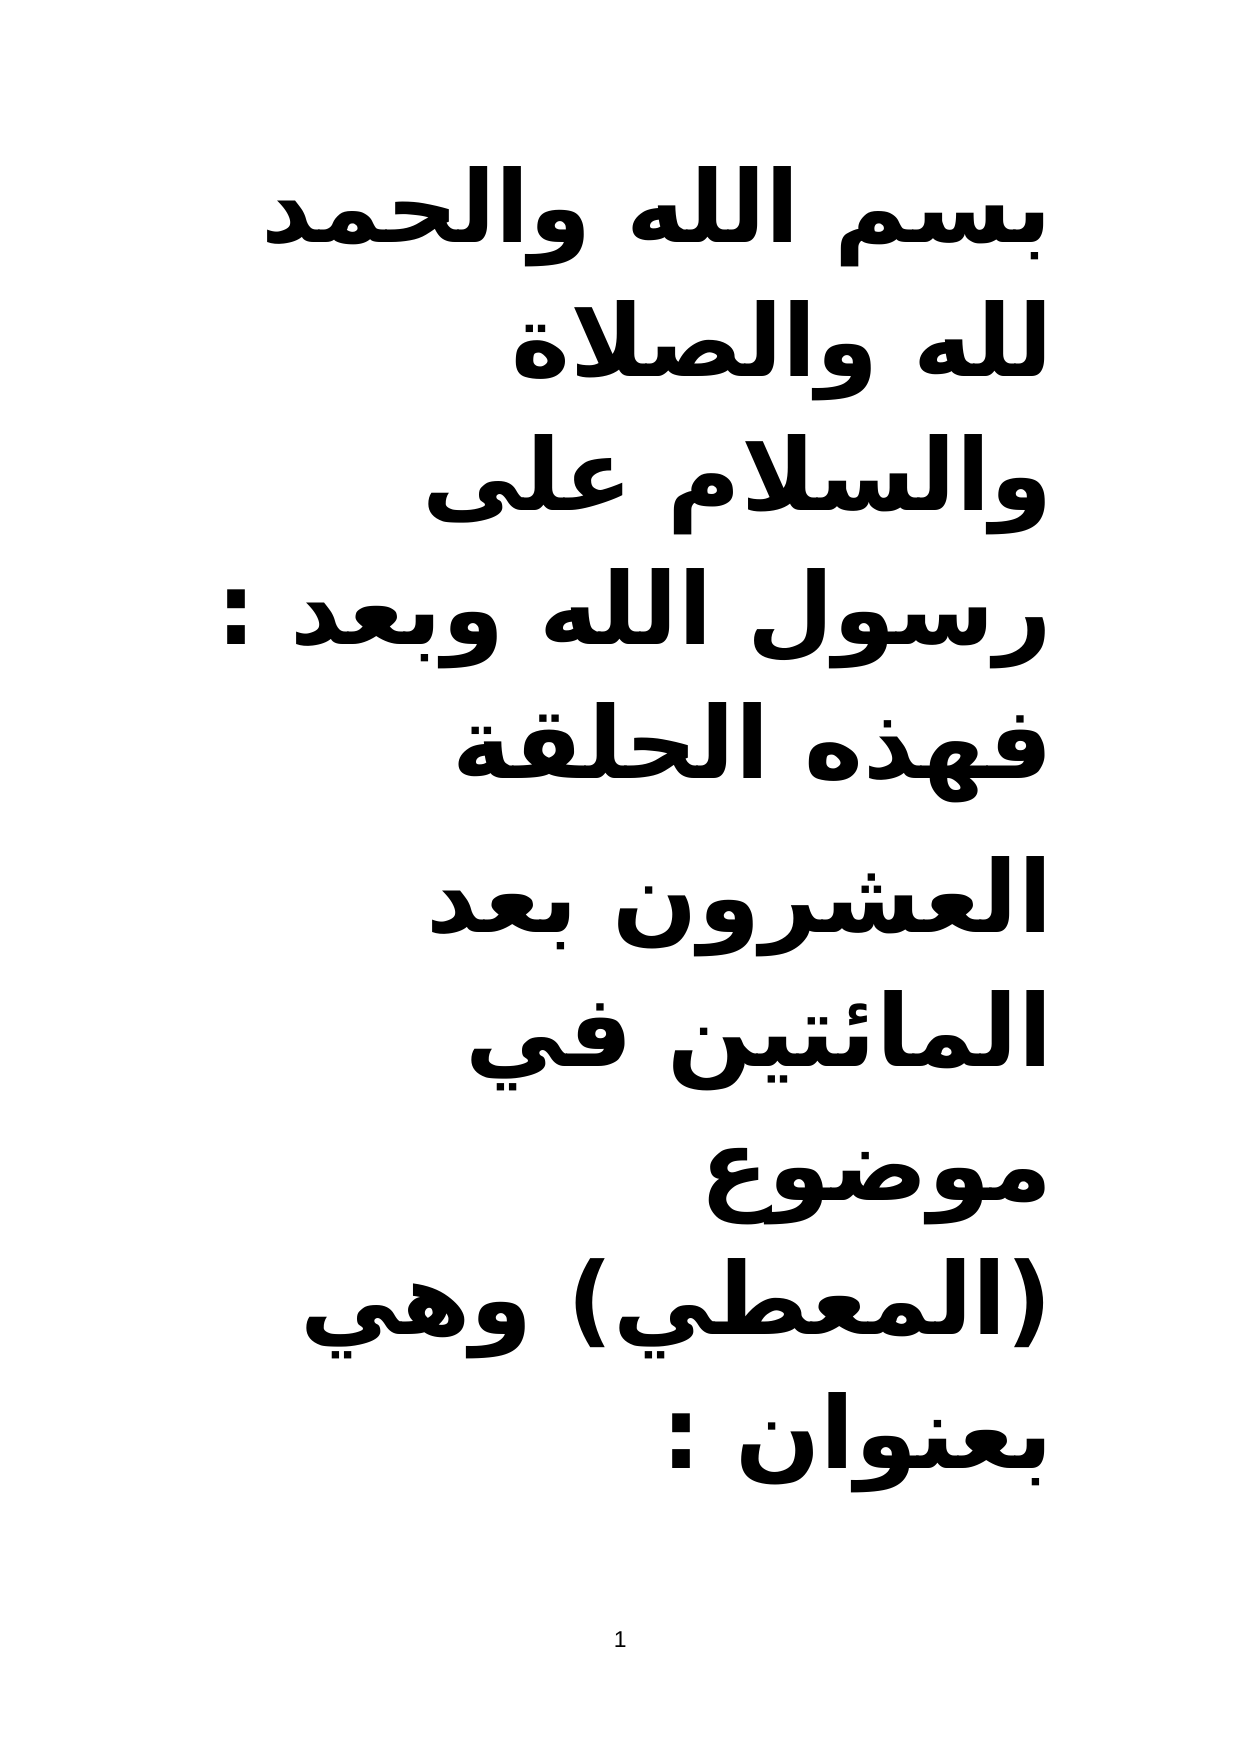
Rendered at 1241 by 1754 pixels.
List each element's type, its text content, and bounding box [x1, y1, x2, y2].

text العشرون بعد المائتين في موضوع (المعطي) وهي بعنوان : [187, 840, 1053, 1492]
text بسم الله والحمد لله والصلاة والسلام على رسول الله وبعد : فهذه الحلقة [187, 150, 1053, 802]
